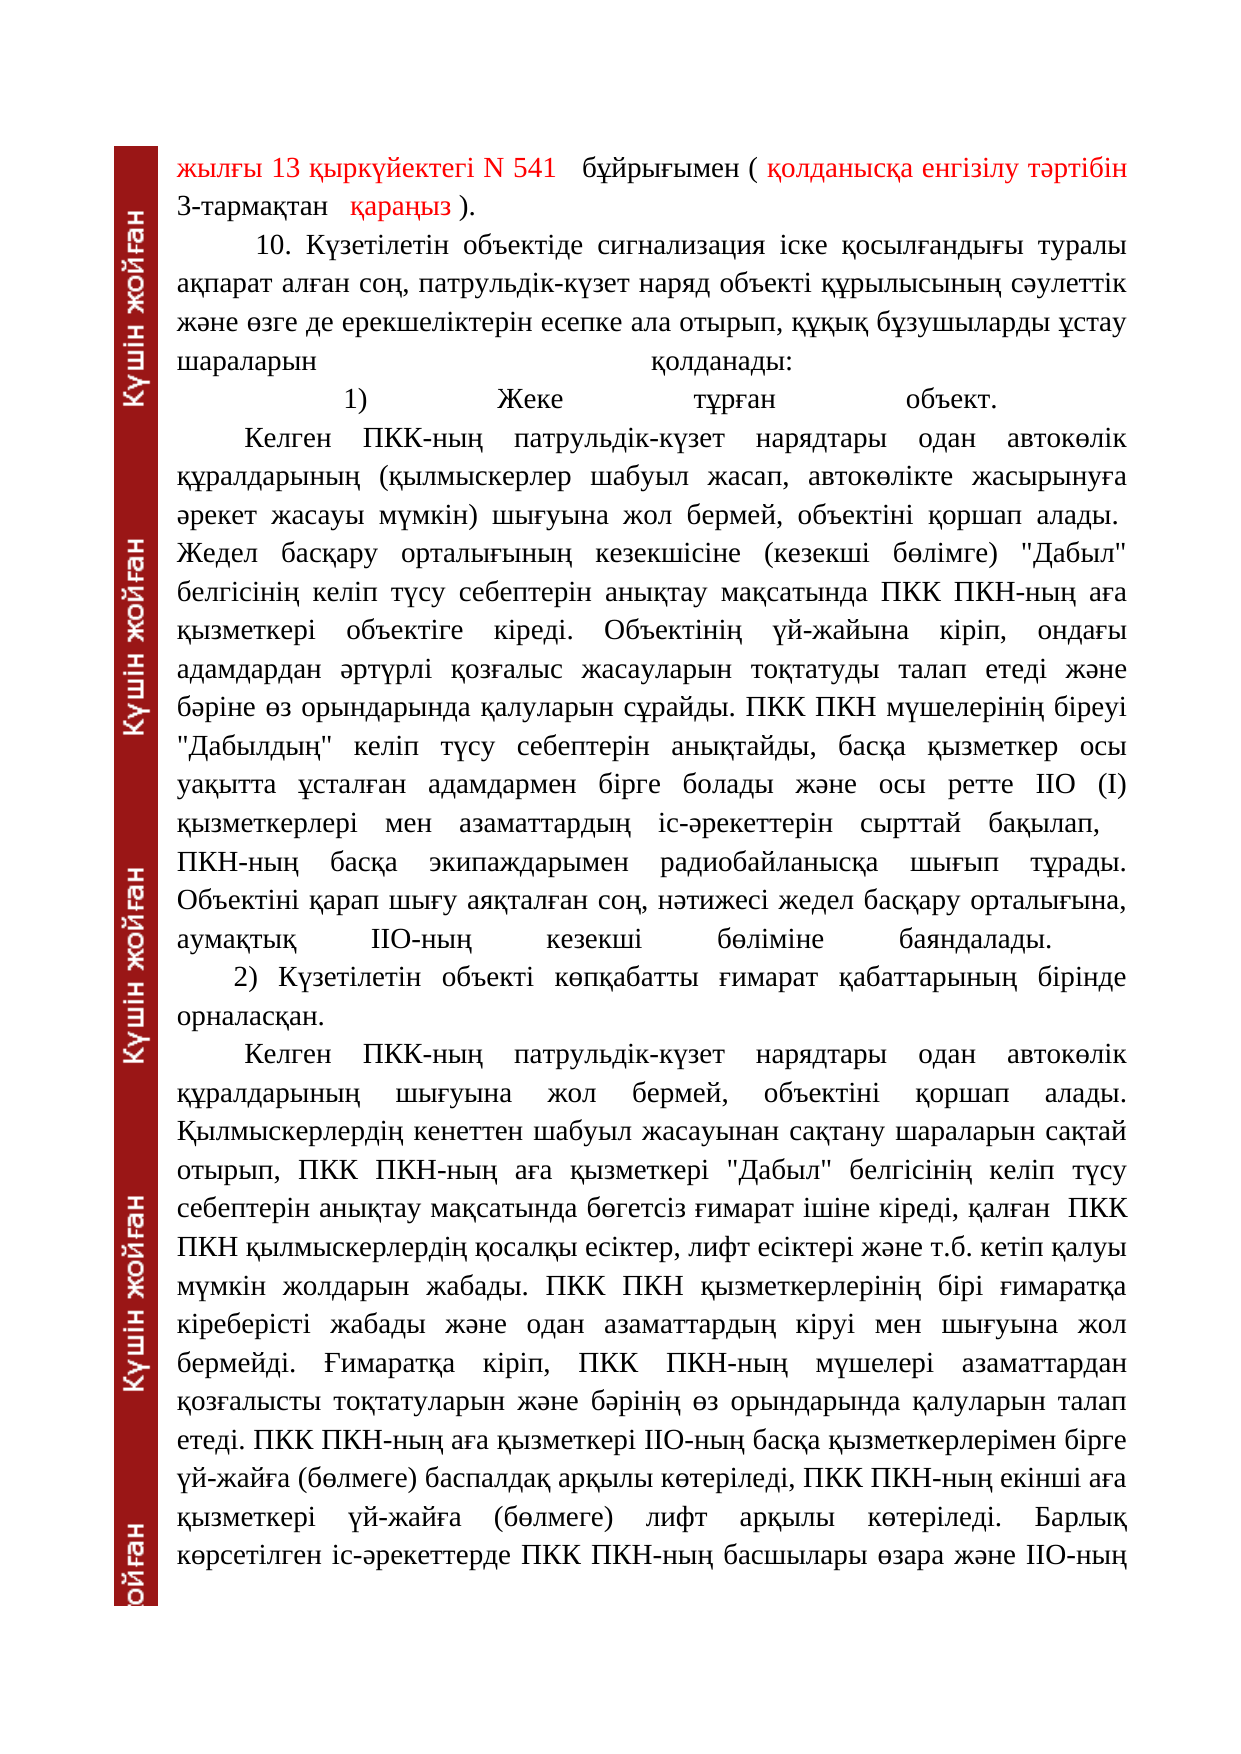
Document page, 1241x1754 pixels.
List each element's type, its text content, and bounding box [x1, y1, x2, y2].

picture [114, 222, 158, 227]
picture [114, 1571, 158, 1606]
picture [114, 146, 158, 150]
